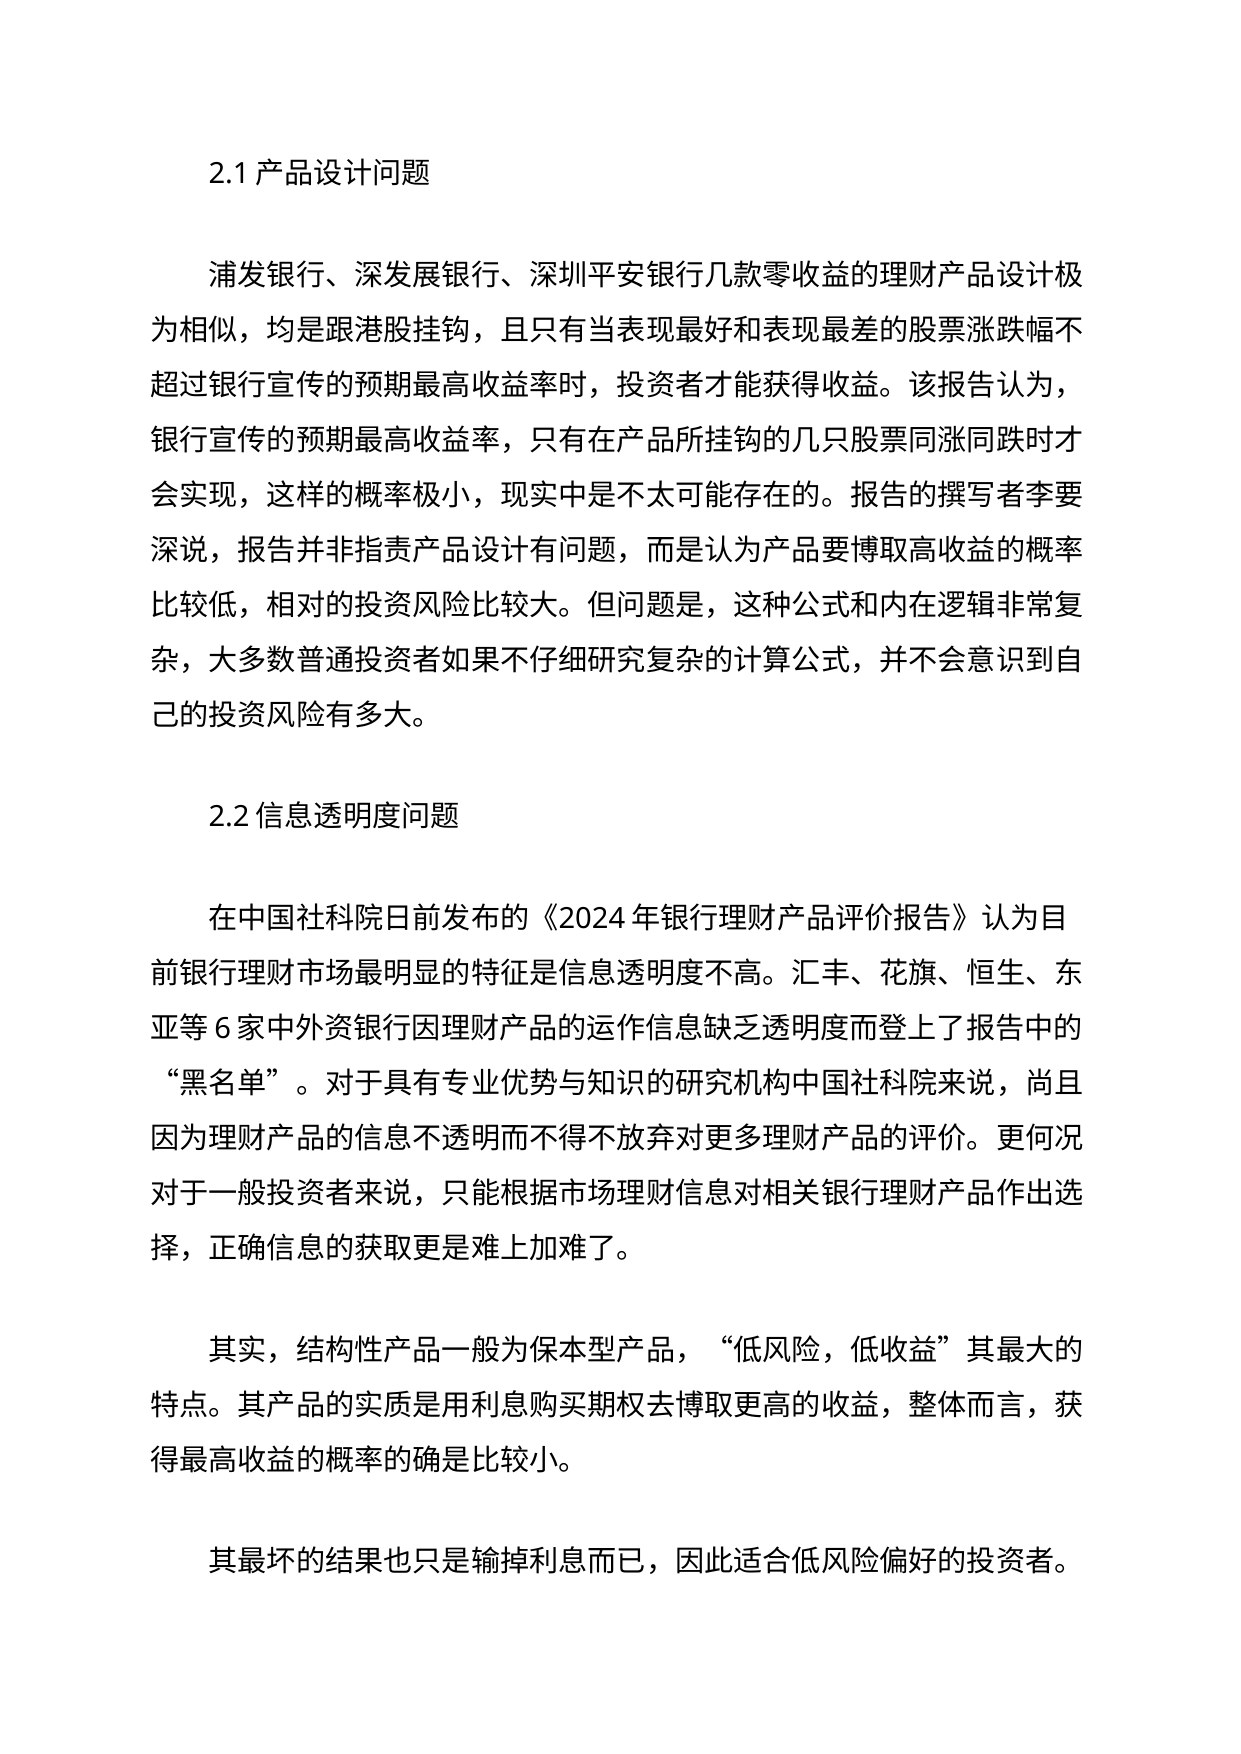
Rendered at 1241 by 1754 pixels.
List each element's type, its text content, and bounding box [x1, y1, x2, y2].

text 在中国社科院日前发布的《2024年银行理财产品评价报告》认为目前银行理财市场最明显的特征是信息透明度不高。汇丰、花旗、恒生、东亚等6家中外资银行因理财产品的运作信息缺乏透明度而登上了报告中的“黑名单”。对于具有专业优势与知识的研究机构中国社科院来说，尚且因为理财产品的信息不透明而不得不放弃对更多理财产品的评价。更何况对于一般投资者来说，只能根据市场理财信息对相关银行理财产品作出选择，正确信息的获取更是难上加难了。 [150, 895, 1090, 1267]
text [150, 1538, 1090, 1580]
text 2.2信息透明度问题 [150, 793, 1090, 835]
text 浦发银行、深发展银行、深圳平安银行几款零收益的理财产品设计极为相似，均是跟港股挂钩，且只有当表现最好和表现最差的股票涨跌幅不超过银行宣传的预期最高收益率时，投资者才能获得收益。该报告认为，银行宣传的预期最高收益率，只有在产品所挂钩的几只股票同涨同跌时才会实现，这样的概率极小，现实中是不太可能存在的。报告的撰写者李要深说，报告并非指责产品设计有问题，而是认为产品要博取高收益的概率比较低，相对的投资风险比较大。但问题是，这种公式和内在逻辑非常复杂，大多数普通投资者如果不仔细研究复杂的计算公式，并不会意识到自己的投资风险有多大。 [150, 252, 1090, 733]
text 其实，结构性产品一般为保本型产品，“低风险，低收益”其最大的特点。其产品的实质是用利息购买期权去博取更高的收益，整体而言，获得最高收益的概率的确是比较小。 [150, 1326, 1090, 1478]
text 2.1产品设计问题 [150, 150, 1090, 192]
